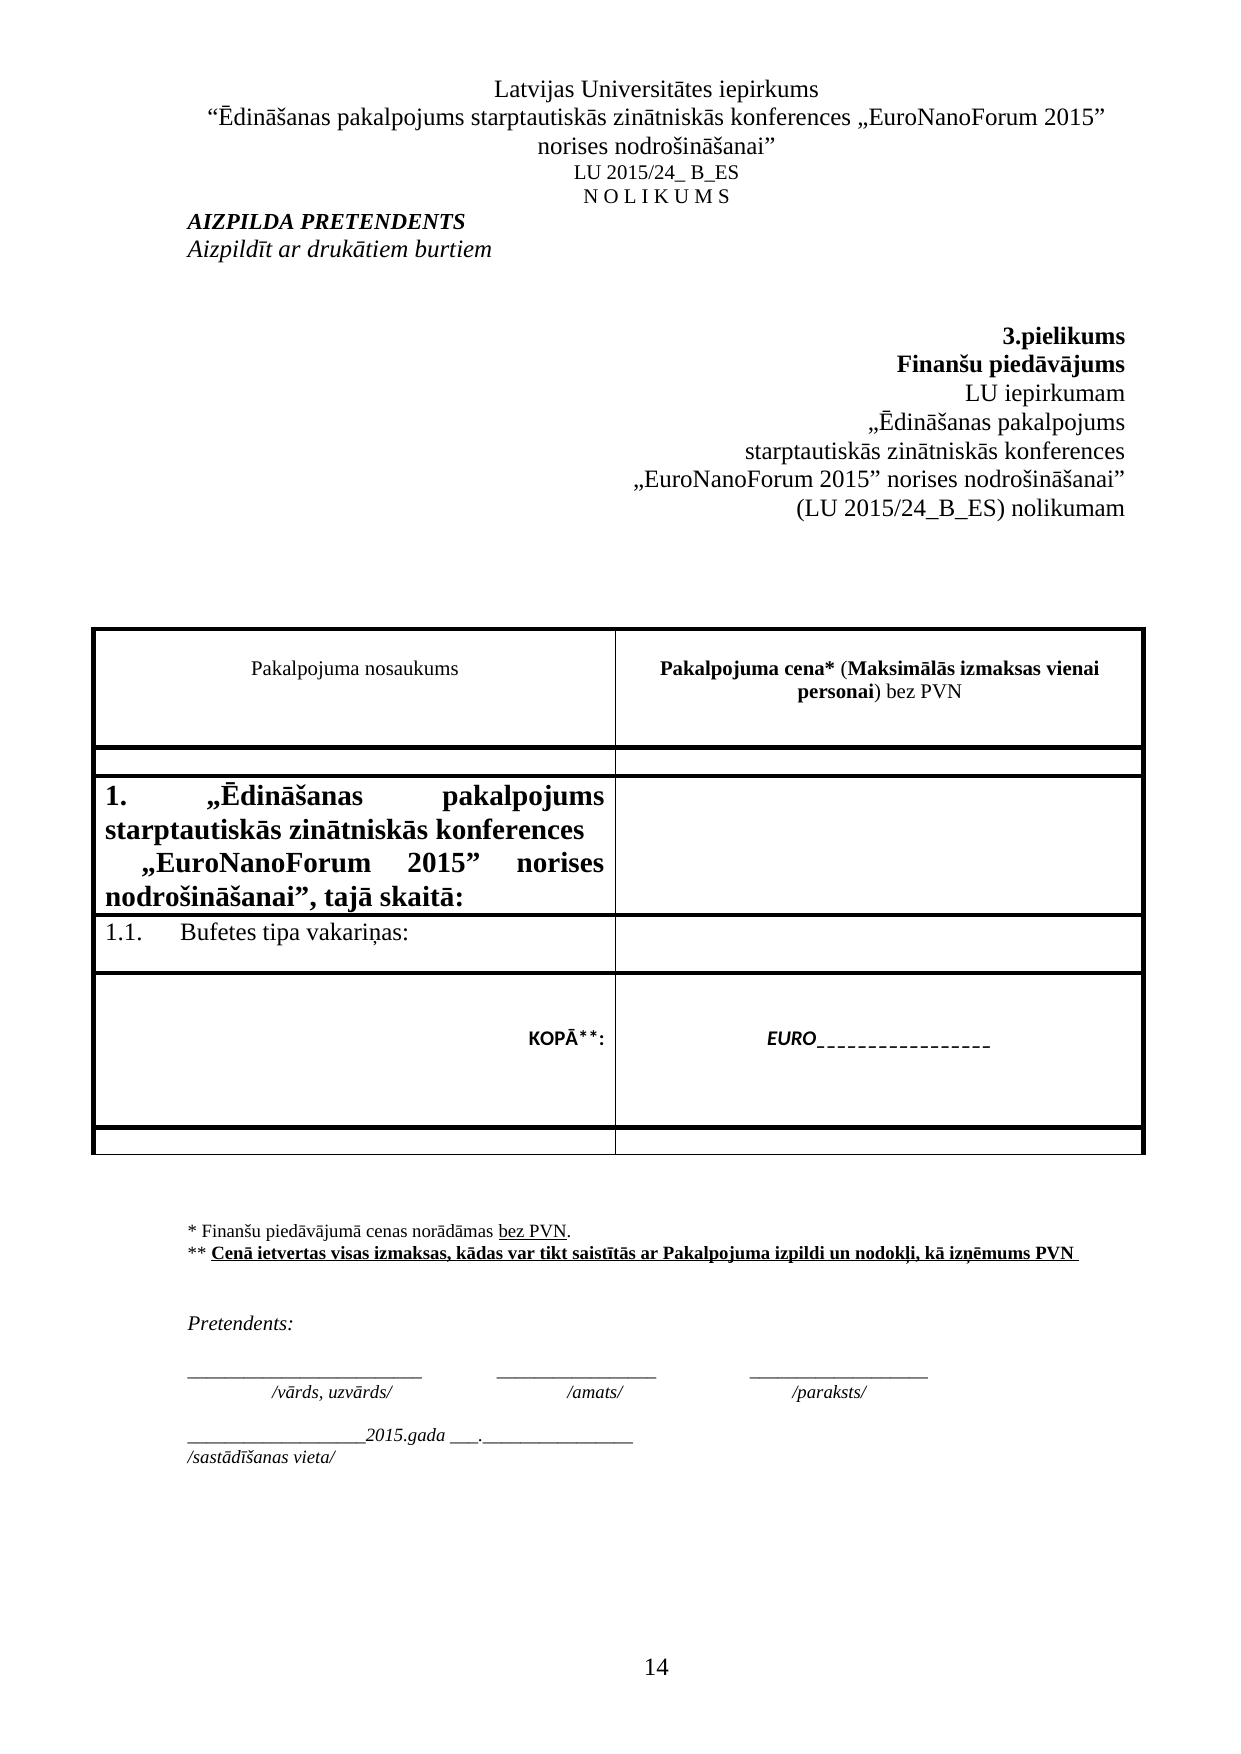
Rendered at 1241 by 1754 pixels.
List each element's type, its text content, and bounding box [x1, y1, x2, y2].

table_cell KOPĀ**: [96, 975, 615, 1125]
text „Ēdināšanas pakalpojums [187, 407, 1125, 436]
table_cell [96, 750, 615, 773]
table_cell Bufetes tipa vakariņas: [96, 917, 615, 971]
table_cell [96, 1130, 615, 1154]
table_cell [616, 917, 1141, 971]
text _________________________ _________________ ___________________ [187, 1359, 1125, 1381]
text /sastādīšanas vieta/ [187, 1446, 1125, 1467]
table_cell EURO_________________ [616, 975, 1141, 1125]
text Pretendents: [187, 1311, 1125, 1335]
text LU iepirkumam [187, 378, 1125, 407]
table_header Pakalpojuma cena* (Maksimālās izmaksas vienai personai) bez PVN [616, 631, 1141, 745]
text * Finanšu piedāvājumā cenas norādāmas bez PVN. [187, 1220, 1125, 1242]
text starptautiskās zinātniskās konferences [187, 436, 1125, 464]
text Finanšu piedāvājums [837, 349, 1125, 378]
table_cell [616, 778, 1141, 912]
text „EuroNanoForum 2015” norises nodrošināšanai” [187, 464, 1125, 493]
table_cell 1. „Ēdināšanas pakalpojums starptautiskās zinātniskās konferences „EuroNanoForum 2015” norises nodrošināšanai”, tajā skaitā: [96, 778, 615, 912]
text /vārds, uzvārds/ /amats/ /paraksts/ [187, 1381, 1125, 1402]
table_cell [616, 750, 1141, 773]
text AIZPILDA PRETENDENTS [187, 208, 1125, 234]
text Aizpildīt ar drukātiem burtiem [187, 234, 1125, 263]
text 3.pielikums [937, 321, 1125, 349]
text ** Cenā ietvertas visas izmaksas, kādas var tikt saistītās ar Pakalpojuma izpildi un nodokļi, kā izņēmums PVN [187, 1242, 1125, 1263]
text (LU 2015/24_B_ES) nolikumam [187, 493, 1125, 522]
table_cell [616, 1130, 1141, 1154]
table_header Pakalpojuma nosaukums [96, 631, 615, 745]
text ___________________2015.gada ___.________________ [187, 1424, 1125, 1446]
